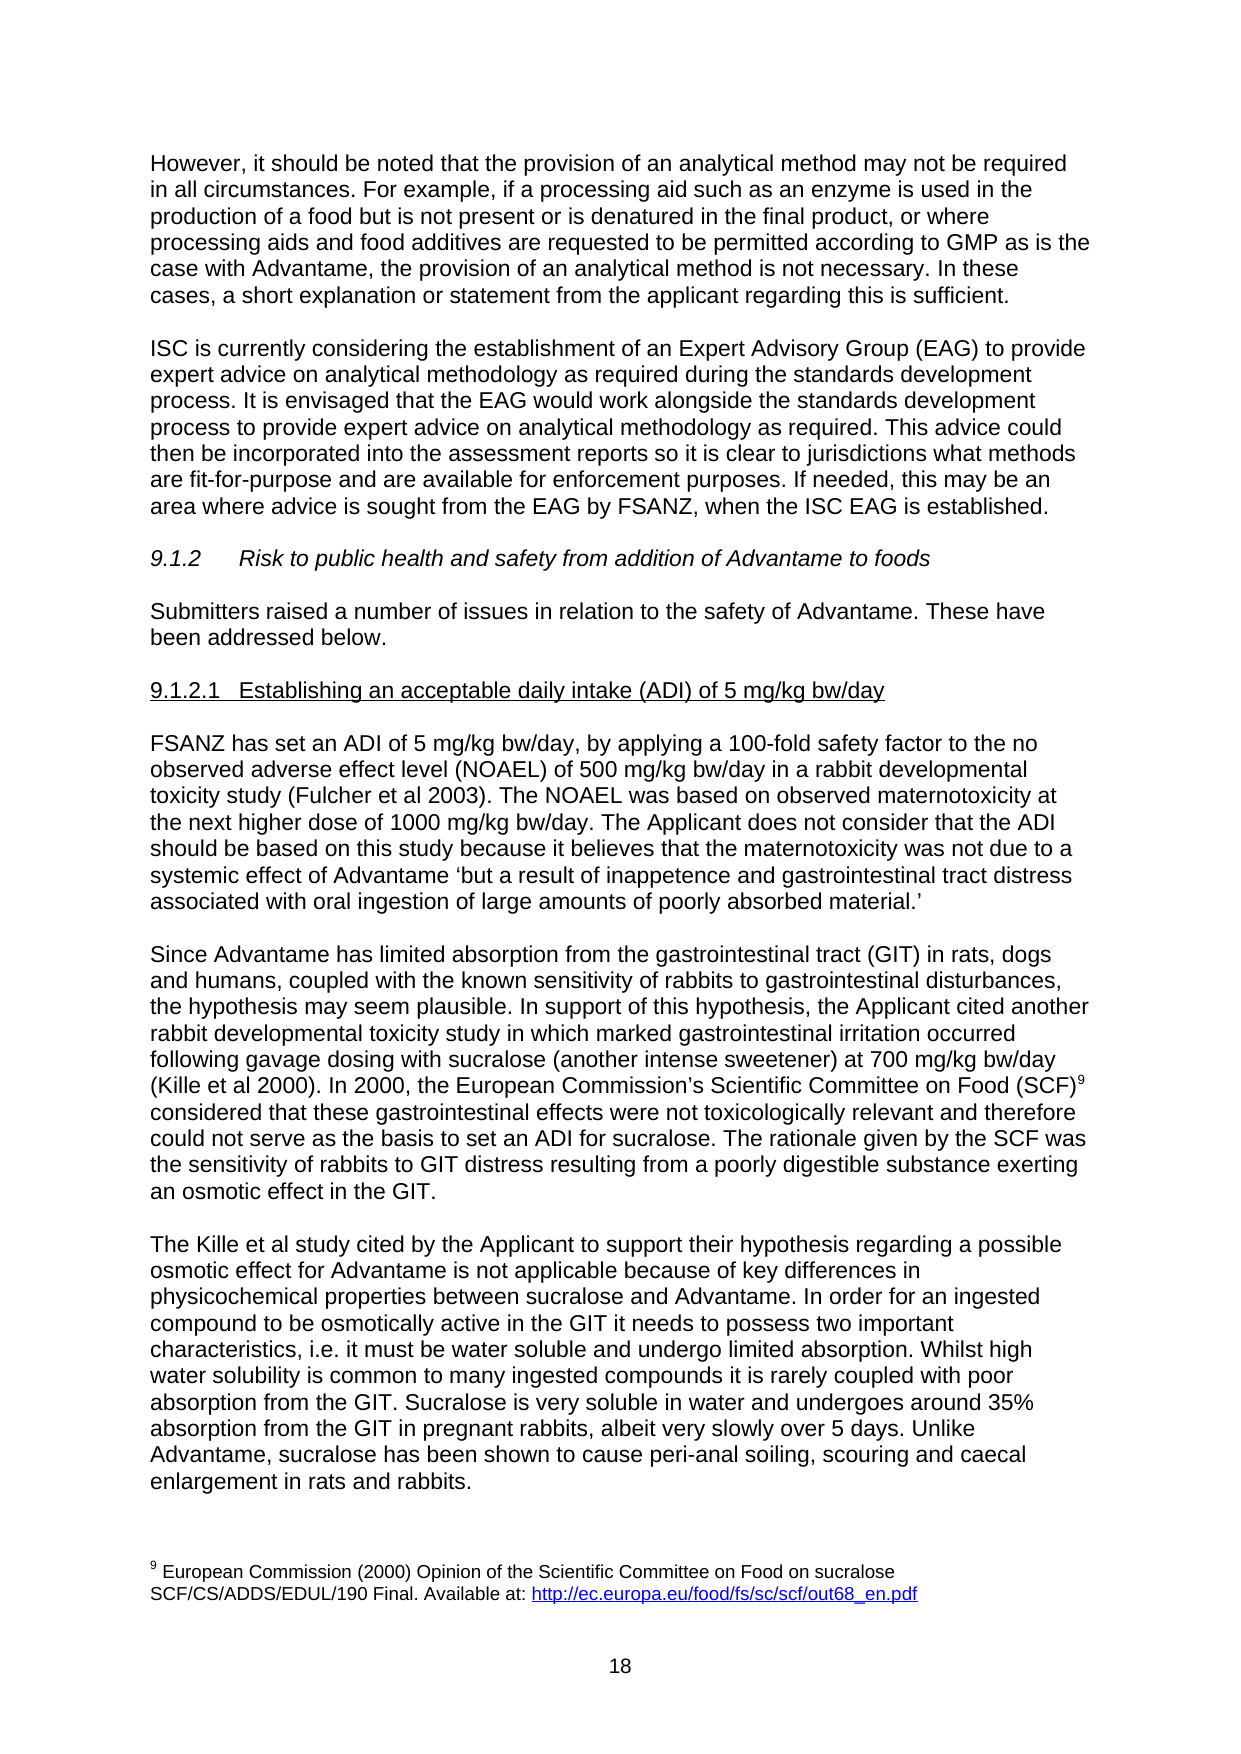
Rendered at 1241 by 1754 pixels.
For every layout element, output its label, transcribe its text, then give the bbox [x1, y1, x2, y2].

subtitle 9.1.2.1 Establishing an acceptable daily intake (ADI) of 5 mg/kg bw/day [150, 677, 1090, 703]
text FSANZ has set an ADI of 5 mg/kg bw/day, by applying a 100-fold safety factor to the no observed adverse effect level (NOAEL) of 500 mg/kg bw/day in a rabbit developmental toxicity study (Fulcher et al 2003). The NOAEL was based on observed maternotoxicity at the next higher dose of 1000 mg/kg bw/day. The Applicant does not consider that the ADI should be based on this study because it believes that the maternotoxicity was not due to a systemic effect of Advantame ‘but a result of inappetence and gastrointestinal tract distress associated with oral ingestion of large amounts of poorly absorbed material.’ [150, 730, 1090, 914]
subtitle 9.1.2 Risk to public health and safety from addition of Advantame to foods [150, 545, 1090, 572]
text ISC is currently considering the establishment of an Expert Advisory Group (EAG) to provide expert advice on analytical methodology as required during the standards development process. It is envisaged that the EAG would work alongside the standards development process to provide expert advice on analytical methodology as required. This advice could then be incorporated into the assessment reports so it is clear to jurisdictions what methods are fit-for-purpose and are available for enforcement purposes. If needed, this may be an area where advice is sought from the EAG by FSANZ, when the ISC EAG is established. [150, 334, 1090, 519]
text Submitters raised a number of issues in relation to the safety of Advantame. These have been addressed below. [150, 598, 1090, 651]
text The Kille et al study cited by the Applicant to support their hypothesis regarding a possible osmotic effect for Advantame is not applicable because of key differences in physicochemical properties between sucralose and Advantame. In order for an ingested compound to be osmotically active in the GIT it needs to possess two important characteristics, i.e. it must be water soluble and undergo limited absorption. Whilst high water solubility is common to many ingested compounds it is rarely coupled with poor absorption from the GIT. Sucralose is very soluble in water and undergoes around 35% absorption from the GIT in pregnant rabbits, albeit very slowly over 5 days. Unlike Advantame, sucralose has been shown to cause peri-anal soiling, scouring and caecal enlargement in rats and rabbits. [150, 1231, 1090, 1494]
text Since Advantame has limited absorption from the gastrointestinal tract (GIT) in rats, dogs and humans, coupled with the known sensitivity of rabbits to gastrointestinal disturbances, the hypothesis may seem plausible. In support of this hypothesis, the Applicant cited another rabbit developmental toxicity study in which marked gastrointestinal irritation occurred following gavage dosing with sucralose (another intense sweetener) at 700 mg/kg bw/day (Kille et al 2000). In 2000, the European Commission’s Scientific Committee on Food (SCF) considered that these gastrointestinal effects were not toxicologically relevant and therefore could not serve as the basis to set an ADI for sucralose. The rationale given by the SCF was the sensitivity of rabbits to GIT distress resulting from a poorly digestible substance exerting an osmotic effect in the GIT. [150, 941, 1090, 1204]
text However, it should be noted that the provision of an analytical method may not be required in all circumstances. For example, if a processing aid such as an enzyme is used in the production of a food but is not present or is denatured in the final product, or where processing aids and food additives are requested to be permitted according to GMP as is the case with Advantame, the provision of an analytical method is not necessary. In these cases, a short explanation or statement from the applicant regarding this is sufficient. [150, 150, 1090, 308]
